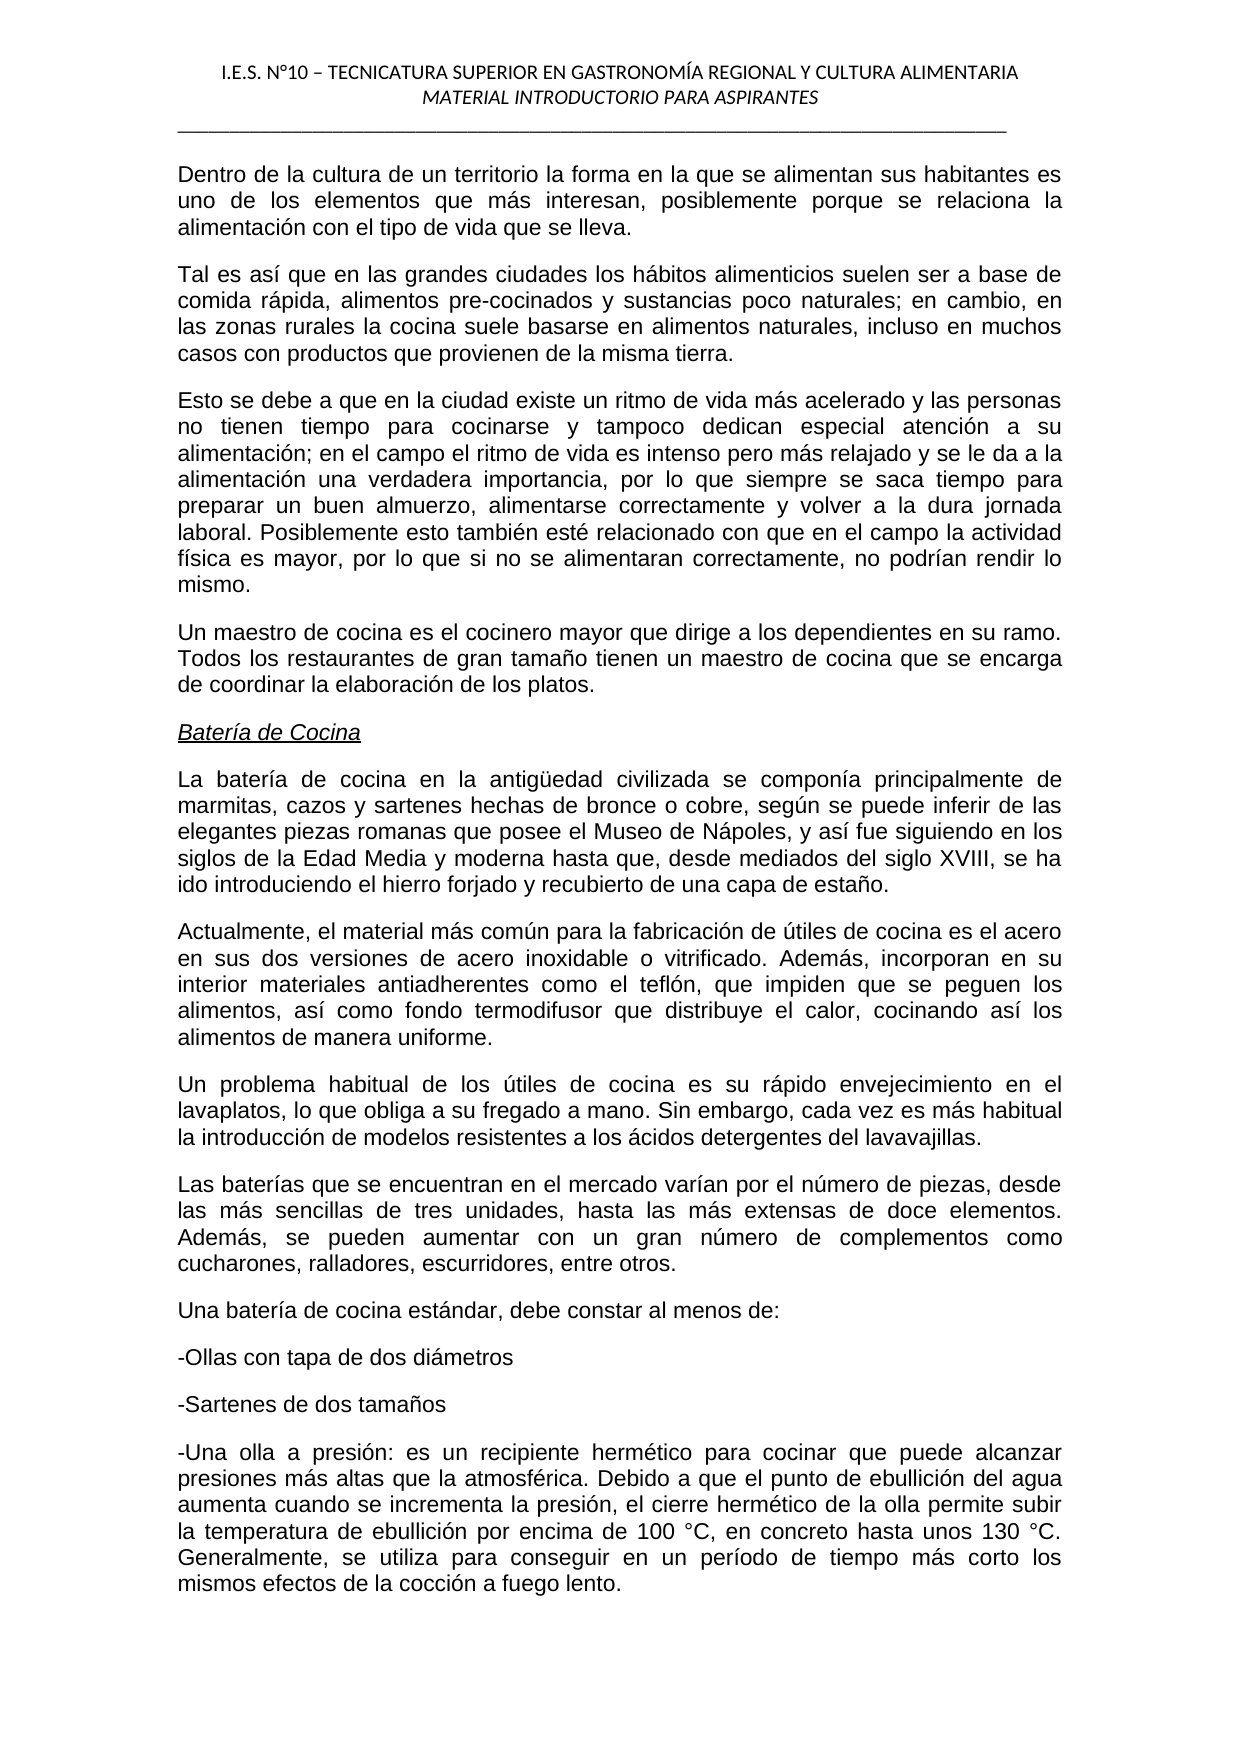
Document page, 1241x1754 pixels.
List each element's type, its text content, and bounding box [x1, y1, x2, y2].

text Las baterías que se encuentran en el mercado varían por el número de piezas, desde las más sencillas de tres unidades, hasta las más extensas de doce elementos. Además, se pueden aumentar con un gran número de complementos como cucharones, ralladores, escurridores, entre otros. [177, 1171, 1063, 1276]
text Actualmente, el material más común para la fabricación de útiles de cocina es el acero en sus dos versiones de acero inoxidable o vitrificado. Además, incorporan en su interior materiales antiadherentes como el teflón, que impiden que se peguen los alimentos, así como fondo termodifusor que distribuye el calor, cocinando así los alimentos de manera uniforme. [177, 918, 1063, 1050]
text Un maestro de cocina es el cocinero mayor que dirige a los dependientes en su ramo. Todos los restaurantes de gran tamaño tienen un maestro de cocina que se encarga de coordinar la elaboración de los platos. [177, 618, 1063, 698]
text Dentro de la cultura de un territorio la forma en la que se alimentan sus habitantes es uno de los elementos que más interesan, posiblemente porque se relaciona la alimentación con el tipo de vida que se lleva. [177, 161, 1063, 240]
text Esto se debe a que en la ciudad existe un ritmo de vida más acelerado y las personas no tienen tiempo para cocinarse y tampoco dedican especial atención a su alimentación; en el campo el ritmo de vida es intenso pero más relajado y se le da a la alimentación una verdadera importancia, por lo que siempre se saca tiempo para preparar un buen almuerzo, alimentarse correctamente y volver a la dura jornada laboral. Posiblemente esto también esté relacionado con que en el campo la actividad física es mayor, por lo que si no se alimentaran correctamente, no podrían rendir lo mismo. [177, 387, 1063, 598]
text Un problema habitual de los útiles de cocina es su rápido envejecimiento en el lavaplatos, lo que obliga a su fregado a mano. Sin embargo, cada vez es más habitual la introducción de modelos resistentes a los ácidos detergentes del lavavajillas. [177, 1071, 1063, 1150]
text -Una olla a presión: es un recipiente hermético para cocinar que puede alcanzar presiones más altas que la atmosférica. Debido a que el punto de ebullición del agua aumenta cuando se incrementa la presión, el cierre hermético de la olla permite subir la temperatura de ebullición por encima de 100 °C, en concreto hasta unos 130 °C. Generalmente, se utiliza para conseguir en un período de tiempo más corto los mismos efectos de la cocción a fuego lento. [177, 1438, 1063, 1597]
text -Sartenes de dos tamaños [177, 1391, 1063, 1418]
text Una batería de cocina estándar, debe constar al menos de: [177, 1297, 1063, 1323]
text -Ollas con tapa de dos diámetros [177, 1344, 1063, 1371]
text La batería de cocina en la antigüedad civilizada se componía principalmente de marmitas, cazos y sartenes hechas de bronce o cobre, según se puede inferir de las elegantes piezas romanas que posee el Museo de Nápoles, y así fue siguiendo en los siglos de la Edad Media y moderna hasta que, desde mediados del siglo XVIII, se ha ido introduciendo el hierro forjado y recubierto de una capa de estaño. [177, 766, 1063, 897]
text Batería de Cocina [177, 718, 1063, 745]
text Tal es así que en las grandes ciudades los hábitos alimenticios suelen ser a base de comida rápida, alimentos pre-cocinados y sustancias poco naturales; en cambio, en las zonas rurales la cocina suele basarse en alimentos naturales, incluso en muchos casos con productos que provienen de la misma tierra. [177, 261, 1063, 366]
